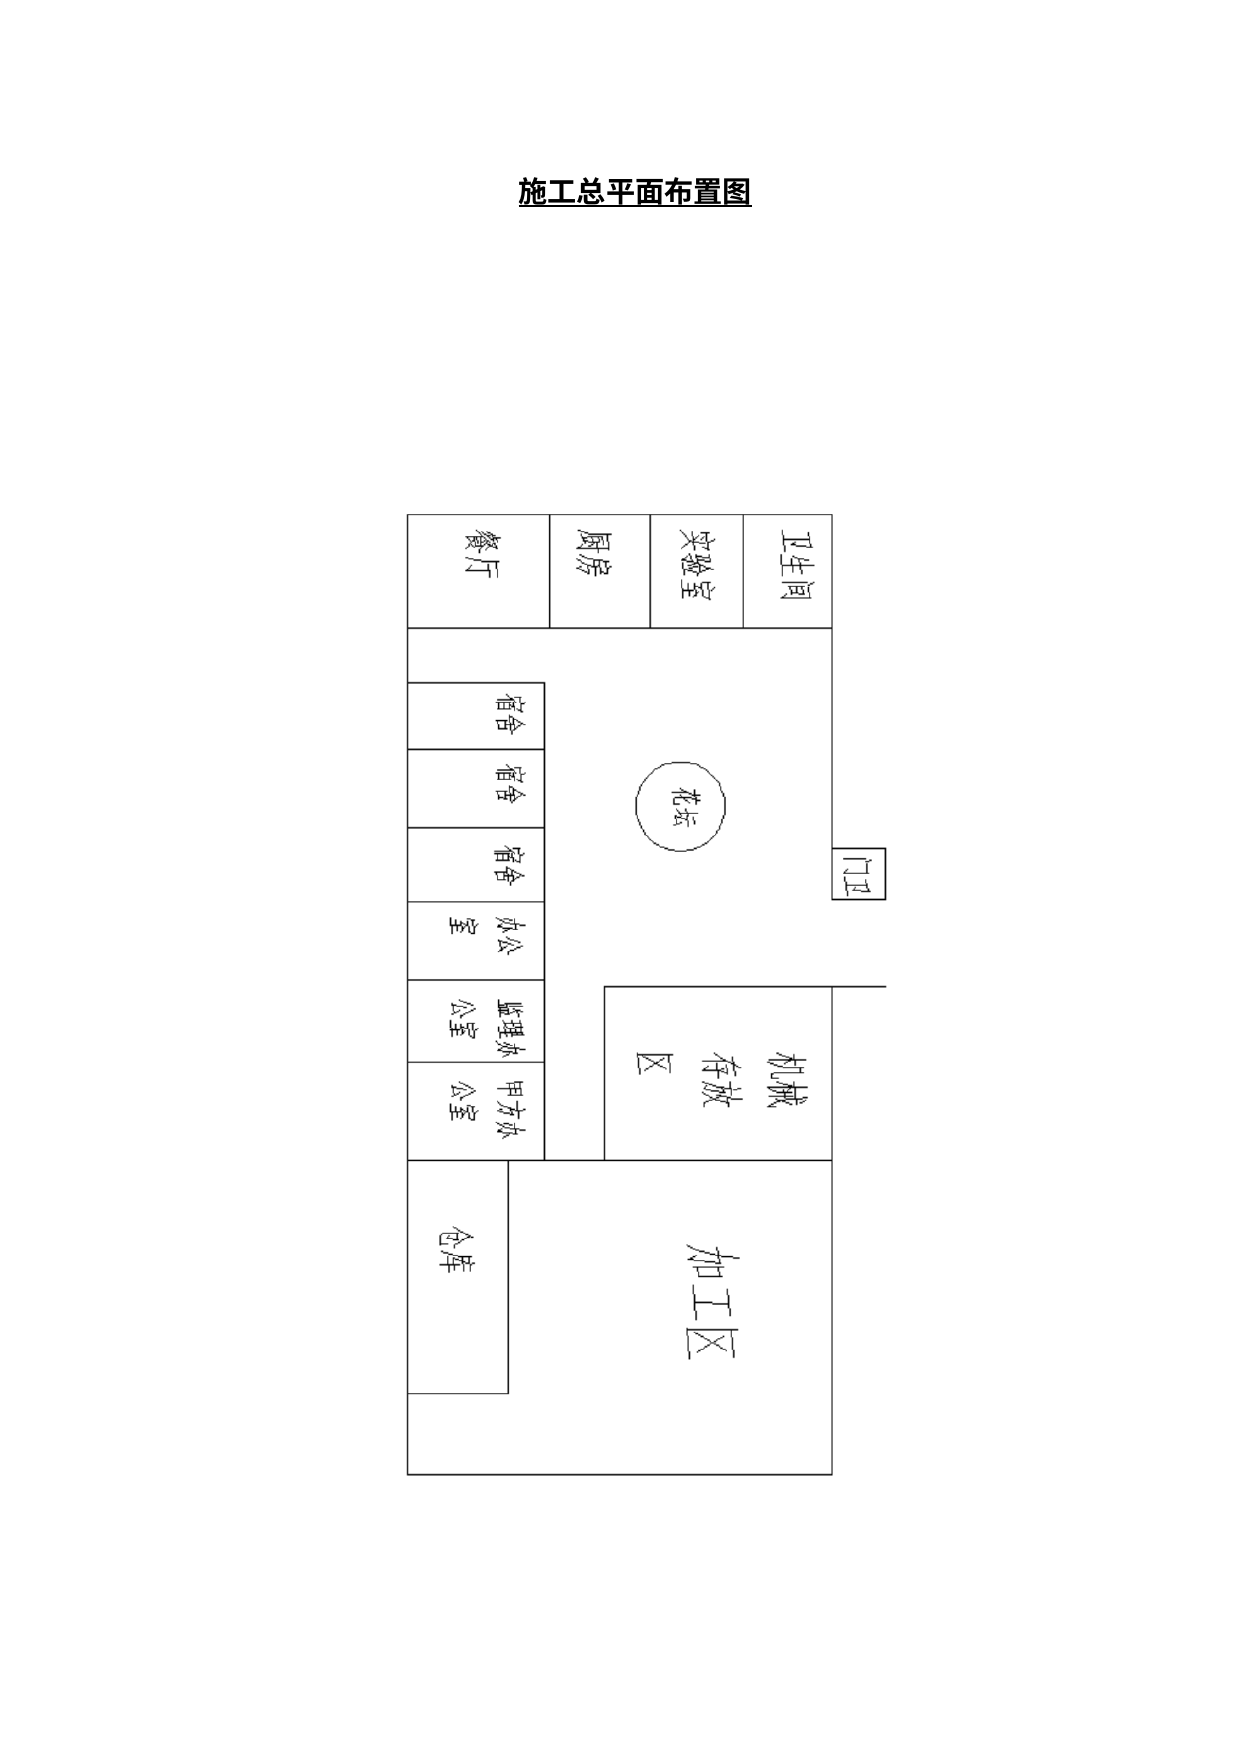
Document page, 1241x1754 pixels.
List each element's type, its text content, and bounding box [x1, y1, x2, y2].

picture [343, 373, 927, 1598]
text 施工总平面布置图 [148, 157, 1122, 222]
